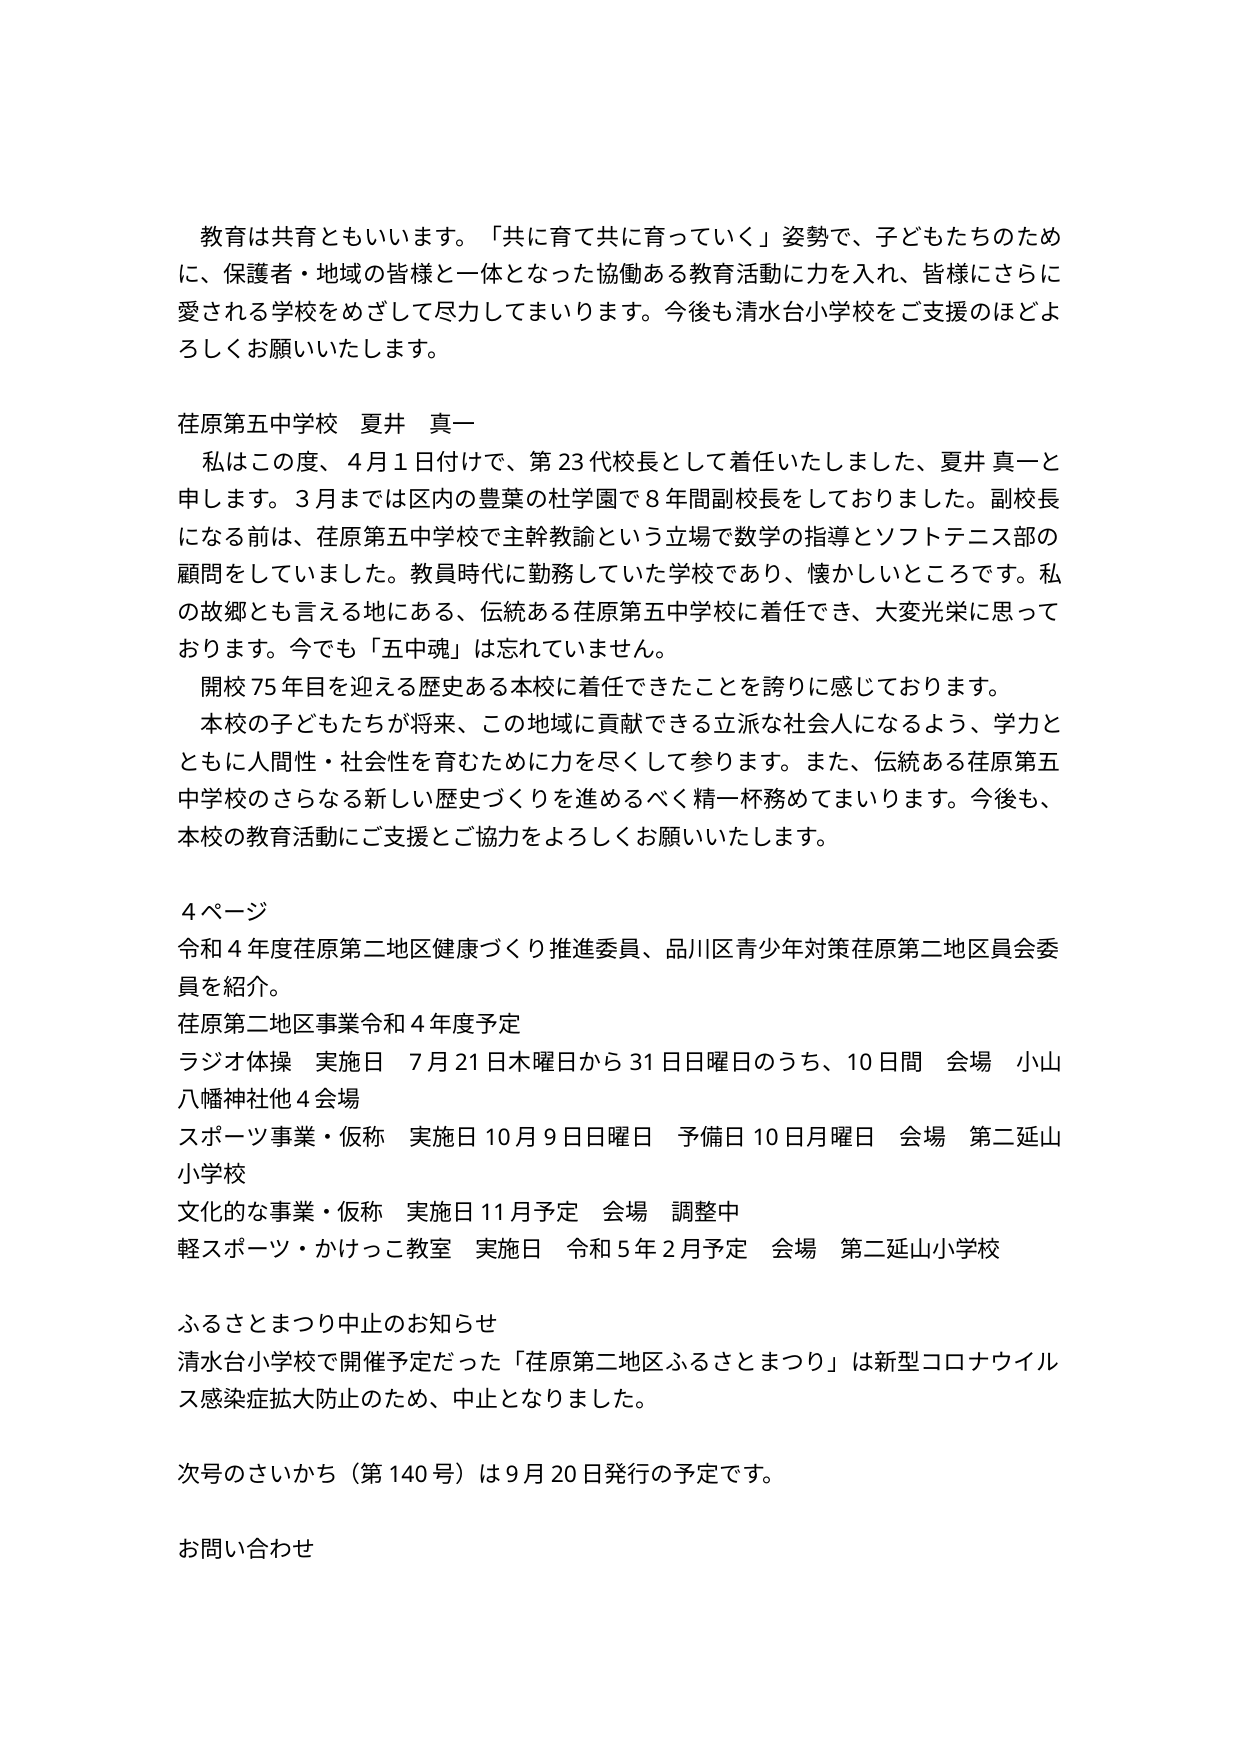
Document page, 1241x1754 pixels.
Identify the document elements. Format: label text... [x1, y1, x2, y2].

text スポーツ事業・仮称 実施日10月9日日曜日 予備日10日月曜日 会場 第二延山小学校 [177, 1117, 1063, 1192]
text 本校の子どもたちが将来、この地域に貢献できる立派な社会人になるよう、学力とともに人間性・社会性を育むために力を尽くして参ります。また、伝統ある荏原第五中学校のさらなる新しい歴史づくりを進めるべく精一杯務めてまいります。今後も、本校の教育活動にご支援とご協力をよろしくお願いいたします。 [177, 704, 1063, 854]
text お問い合わせ [177, 1529, 1063, 1567]
text 荏原第五中学校 夏井 真一 [177, 404, 1063, 442]
text 教育は共育ともいいます。「共に育て共に育っていく」姿勢で、子どもたちのために、保護者・地域の皆様と一体となった協働ある教育活動に力を入れ、皆様にさらに愛される学校をめざして尽力してまいります。今後も清水台小学校をご支援のほどよろしくお願いいたします。 [177, 217, 1063, 367]
text 荏原第二地区事業令和４年度予定 [177, 1004, 1063, 1042]
text 開校75年目を迎える歴史ある本校に着任できたことを誇りに感じております。 [177, 667, 1063, 704]
text 次号のさいかち（第140号）は9月20日発行の予定です。 [177, 1454, 1063, 1492]
text 文化的な事業・仮称 実施日11月予定 会場 調整中 [177, 1192, 1063, 1229]
text 令和４年度荏原第二地区健康づくり推進委員、品川区青少年対策荏原第二地区員会委員を紹介。 [177, 929, 1063, 1004]
text ラジオ体操 実施日 7月21日木曜日から31日日曜日のうち、10日間 会場 小山八幡神社他4会場 [177, 1042, 1063, 1117]
text ４ページ [177, 892, 1063, 929]
text ふるさとまつり中止のお知らせ [177, 1304, 1063, 1342]
text 私はこの度、４月１日付けで、第23代校長として着任いたしました、夏井 真一と申します。３月までは区内の豊葉の杜学園で８年間副校長をしておりました。副校長になる前は、荏原第五中学校で主幹教諭という立場で数学の指導とソフトテニス部の顧問をしていました。教員時代に勤務していた学校であり、懐かしいところです。私の故郷とも言える地にある、伝統ある荏原第五中学校に着任でき、大変光栄に思っております。今でも「五中魂」は忘れていません。 [177, 442, 1063, 667]
text 清水台小学校で開催予定だった「荏原第二地区ふるさとまつり」は新型コロナウイルス感染症拡大防止のため、中止となりました。 [177, 1342, 1063, 1417]
text 軽スポーツ・かけっこ教室 実施日 令和5年2月予定 会場 第二延山小学校 [177, 1229, 1063, 1267]
